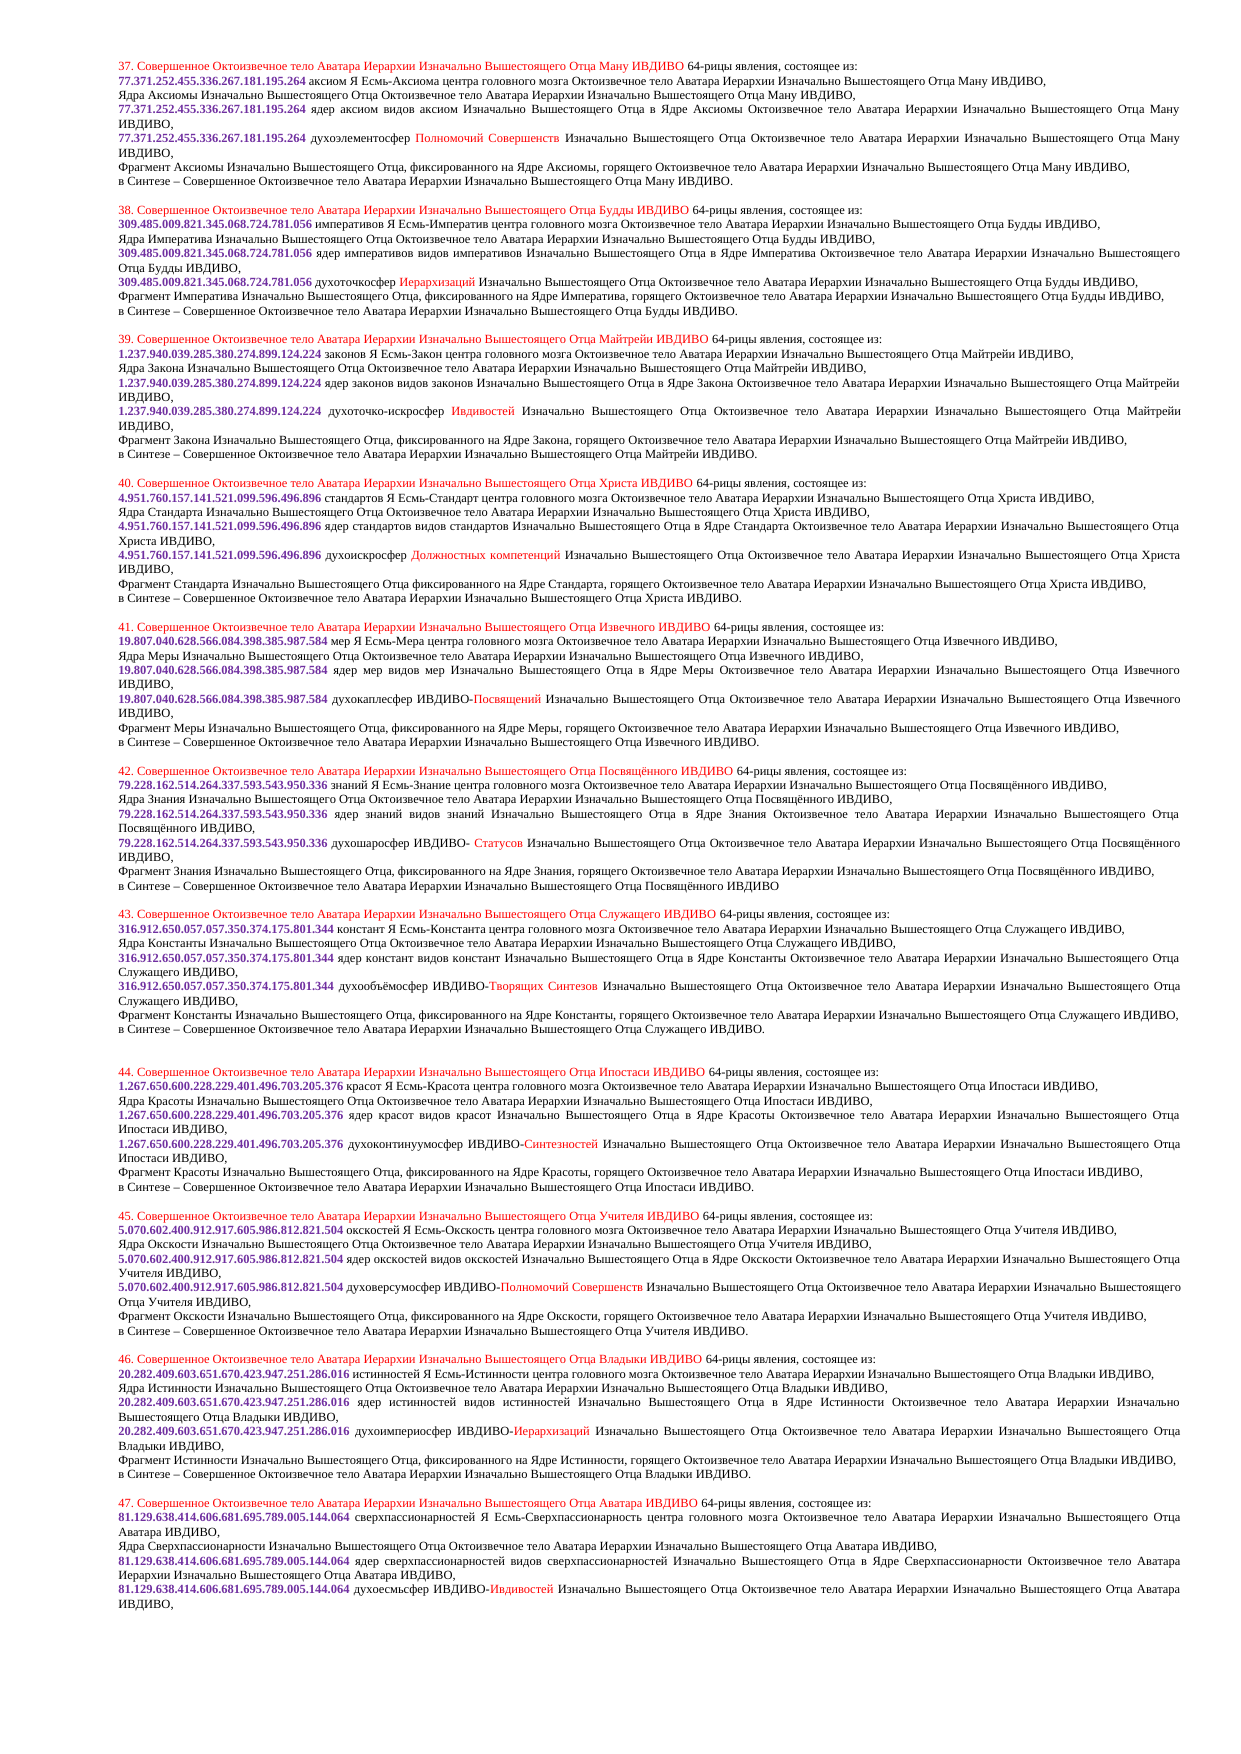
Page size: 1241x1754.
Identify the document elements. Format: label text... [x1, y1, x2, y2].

text 79.228.162.514.264.337.593.543.950.336 ядер знаний видов знаний Изначально Вышестоящего Отца в Ядре Знания Октоизвечное тело Аватара Иерархии Изначально Вышестоящего Отца Посвящённого ИВДИВО, [118, 807, 1181, 835]
text 5.070.602.400.912.917.605.986.812.821.504 ядер окскостей видов окскостей Изначально Вышестоящего Отца в Ядре Окскости Октоизвечное тело Аватара Иерархии Изначально Вышестоящего Отца Учителя ИВДИВО, [118, 1251, 1181, 1280]
text в Синтезе – Совершенное Октоизвечное тело Аватара Иерархии Изначально Вышестоящего Отца Будды ИВДИВО. [118, 303, 1181, 318]
text 1.237.940.039.285.380.274.899.124.224 законов Я Есмь-Закон центра головного мозга Октоизвечное тело Аватара Иерархии Изначально Вышестоящего Отца Майтрейи ИВДИВО, [118, 347, 1181, 361]
text 77.371.252.455.336.267.181.195.264 ядер аксиом видов аксиом Изначально Вышестоящего Отца в Ядре Аксиомы Октоизвечное тело Аватара Иерархии Изначально Вышестоящего Отца Ману ИВДИВО, [118, 102, 1181, 131]
text в Синтезе – Совершенное Октоизвечное тело Аватара Иерархии Изначально Вышестоящего Отца Ману ИВДИВО. [118, 174, 1181, 188]
text Фрагмент Императива Изначально Вышестоящего Отца, фиксированного на Ядре Императива, горящего Октоизвечное тело Аватара Иерархии Изначально Вышестоящего Отца Будды ИВДИВО, [118, 289, 1181, 303]
text 309.485.009.821.345.068.724.781.056 императивов Я Есмь-Императив центра головного мозга Октоизвечное тело Аватара Иерархии Изначально Вышестоящего Отца Будды ИВДИВО, [118, 217, 1181, 232]
text 37. Совершенное Октоизвечное тело Аватара Иерархии Изначально Вышестоящего Отца Ману ИВДИВО 64-рицы явления, состоящее из: [118, 59, 1181, 73]
text 316.912.650.057.057.350.374.175.801.344 духообъёмосфер ИВДИВО-Творящих Синтезов Изначально Вышестоящего Отца Октоизвечное тело Аватара Иерархии Изначально Вышестоящего Отца Служащего ИВДИВО, [118, 979, 1181, 1008]
text Фрагмент Меры Изначально Вышестоящего Отца, фиксированного на Ядре Меры, горящего Октоизвечное тело Аватара Иерархии Изначально Вышестоящего Отца Извечного ИВДИВО, [118, 720, 1181, 735]
text 4.951.760.157.141.521.099.596.496.896 ядер стандартов видов стандартов Изначально Вышестоящего Отца в Ядре Стандарта Октоизвечное тело Аватара Иерархии Изначально Вышестоящего Отца Христа ИВДИВО, [118, 519, 1181, 548]
text Фрагмент Аксиомы Изначально Вышестоящего Отца, фиксированного на Ядре Аксиомы, горящего Октоизвечное тело Аватара Иерархии Изначально Вышестоящего Отца Ману ИВДИВО, [118, 160, 1181, 174]
text 1.267.650.600.228.229.401.496.703.205.376 красот Я Есмь-Красота центра головного мозга Октоизвечное тело Аватара Иерархии Изначально Вышестоящего Отца Ипостаси ИВДИВО, [118, 1079, 1181, 1093]
text в Синтезе – Совершенное Октоизвечное тело Аватара Иерархии Изначально Вышестоящего Отца Учителя ИВДИВО. [118, 1323, 1181, 1338]
text 79.228.162.514.264.337.593.543.950.336 знаний Я Есмь-Знание центра головного мозга Октоизвечное тело Аватара Иерархии Изначально Вышестоящего Отца Посвящённого ИВДИВО, [118, 778, 1181, 792]
text 20.282.409.603.651.670.423.947.251.286.016 истинностей Я Есмь-Истинности центра головного мозга Октоизвечное тело Аватара Иерархии Изначально Вышестоящего Отца Владыки ИВДИВО, [118, 1366, 1181, 1381]
text 4.951.760.157.141.521.099.596.496.896 духоискросфер Должностных компетенций Изначально Вышестоящего Отца Октоизвечное тело Аватара Иерархии Изначально Вышестоящего Отца Христа ИВДИВО, [118, 548, 1181, 577]
text Фрагмент Закона Изначально Вышестоящего Отца, фиксированного на Ядре Закона, горящего Октоизвечное тело Аватара Иерархии Изначально Вышестоящего Отца Майтрейи ИВДИВО, [118, 433, 1181, 447]
text Ядра Знания Изначально Вышестоящего Отца Октоизвечное тело Аватара Иерархии Изначально Вышестоящего Отца Посвящённого ИВДИВО, [118, 792, 1181, 807]
text Фрагмент Окскости Изначально Вышестоящего Отца, фиксированного на Ядре Окскости, горящего Октоизвечное тело Аватара Иерархии Изначально Вышестоящего Отца Учителя ИВДИВО, [118, 1309, 1181, 1323]
text 5.070.602.400.912.917.605.986.812.821.504 духоверсумосфер ИВДИВО-Полномочий Совершенств Изначально Вышестоящего Отца Октоизвечное тело Аватара Иерархии Изначально Вышестоящего Отца Учителя ИВДИВО, [118, 1280, 1181, 1309]
text 46. Совершенное Октоизвечное тело Аватара Иерархии Изначально Вышестоящего Отца Владыки ИВДИВО 64-рицы явления, состоящее из: [118, 1352, 1181, 1366]
text в Синтезе – Совершенное Октоизвечное тело Аватара Иерархии Изначально Вышестоящего Отца Майтрейи ИВДИВО. [118, 447, 1181, 462]
text Ядра Закона Изначально Вышестоящего Отца Октоизвечное тело Аватара Иерархии Изначально Вышестоящего Отца Майтрейи ИВДИВО, [118, 361, 1181, 375]
text Ядра Аксиомы Изначально Вышестоящего Отца Октоизвечное тело Аватара Иерархии Изначально Вышестоящего Отца Ману ИВДИВО, [118, 88, 1181, 102]
text 1.237.940.039.285.380.274.899.124.224 духоточко-искросфер Ивдивостей Изначально Вышестоящего Отца Октоизвечное тело Аватара Иерархии Изначально Вышестоящего Отца Майтрейи ИВДИВО, [118, 404, 1181, 433]
text 79.228.162.514.264.337.593.543.950.336 духошаросфер ИВДИВО- Статусов Изначально Вышестоящего Отца Октоизвечное тело Аватара Иерархии Изначально Вышестоящего Отца Посвящённого ИВДИВО, [118, 835, 1181, 864]
text Фрагмент Истинности Изначально Вышестоящего Отца, фиксированного на Ядре Истинности, горящего Октоизвечное тело Аватара Иерархии Изначально Вышестоящего Отца Владыки ИВДИВО, [118, 1453, 1181, 1467]
text 1.237.940.039.285.380.274.899.124.224 ядер законов видов законов Изначально Вышестоящего Отца в Ядре Закона Октоизвечное тело Аватара Иерархии Изначально Вышестоящего Отца Майтрейи ИВДИВО, [118, 375, 1181, 404]
text Фрагмент Стандарта Изначально Вышестоящего Отца фиксированного на Ядре Стандарта, горящего Октоизвечное тело Аватара Иерархии Изначально Вышестоящего Отца Христа ИВДИВО, [118, 577, 1181, 591]
text Фрагмент Красоты Изначально Вышестоящего Отца, фиксированного на Ядре Красоты, горящего Октоизвечное тело Аватара Иерархии Изначально Вышестоящего Отца Ипостаси ИВДИВО, [118, 1165, 1181, 1179]
text Ядра Окскости Изначально Вышестоящего Отца Октоизвечное тело Аватара Иерархии Изначально Вышестоящего Отца Учителя ИВДИВО, [118, 1237, 1181, 1251]
text 19.807.040.628.566.084.398.385.987.584 мер Я Есмь-Мера центра головного мозга Октоизвечное тело Аватара Иерархии Изначально Вышестоящего Отца Извечного ИВДИВО, [118, 634, 1181, 648]
text Ядра Красоты Изначально Вышестоящего Отца Октоизвечное тело Аватара Иерархии Изначально Вышестоящего Отца Ипостаси ИВДИВО, [118, 1093, 1181, 1108]
text 4.951.760.157.141.521.099.596.496.896 стандартов Я Есмь-Стандарт центра головного мозга Октоизвечное тело Аватара Иерархии Изначально Вышестоящего Отца Христа ИВДИВО, [118, 490, 1181, 505]
text Ядра Меры Изначально Вышестоящего Отца Октоизвечное тело Аватара Иерархии Изначально Вышестоящего Отца Извечного ИВДИВО, [118, 648, 1181, 663]
text 19.807.040.628.566.084.398.385.987.584 ядер мер видов мер Изначально Вышестоящего Отца в Ядре Меры Октоизвечное тело Аватара Иерархии Изначально Вышестоящего Отца Извечного ИВДИВО, [118, 663, 1181, 692]
text 1.267.650.600.228.229.401.496.703.205.376 духоконтинуумосфер ИВДИВО-Синтезностей Изначально Вышестоящего Отца Октоизвечное тело Аватара Иерархии Изначально Вышестоящего Отца Ипостаси ИВДИВО, [118, 1136, 1181, 1165]
text 40. Совершенное Октоизвечное тело Аватара Иерархии Изначально Вышестоящего Отца Христа ИВДИВО 64-рицы явления, состоящее из: [118, 476, 1181, 490]
text 45. Совершенное Октоизвечное тело Аватара Иерархии Изначально Вышестоящего Отца Учителя ИВДИВО 64-рицы явления, состоящее из: [118, 1208, 1181, 1223]
text 5.070.602.400.912.917.605.986.812.821.504 окскостей Я Есмь-Окскость центра головного мозга Октоизвечное тело Аватара Иерархии Изначально Вышестоящего Отца Учителя ИВДИВО, [118, 1223, 1181, 1237]
text в Синтезе – Совершенное Октоизвечное тело Аватара Иерархии Изначально Вышестоящего Отца Ипостаси ИВДИВО. [118, 1179, 1181, 1194]
text 41. Совершенное Октоизвечное тело Аватара Иерархии Изначально Вышестоящего Отца Извечного ИВДИВО 64-рицы явления, состоящее из: [118, 620, 1181, 634]
text 47. Совершенное Октоизвечное тело Аватара Иерархии Изначально Вышестоящего Отца Аватара ИВДИВО 64-рицы явления, состоящее из: [118, 1496, 1181, 1510]
text 1.267.650.600.228.229.401.496.703.205.376 ядер красот видов красот Изначально Вышестоящего Отца в Ядре Красоты Октоизвечное тело Аватара Иерархии Изначально Вышестоящего Отца Ипостаси ИВДИВО, [118, 1108, 1181, 1136]
text 81.129.638.414.606.681.695.789.005.144.064 ядер сверхпассионарностей видов сверхпассионарностей Изначально Вышестоящего Отца в Ядре Сверхпассионарности Октоизвечное тело Аватара Иерархии Изначально Вышестоящего Отца Аватара ИВДИВО, [118, 1553, 1181, 1582]
text Ядра Константы Изначально Вышестоящего Отца Октоизвечное тело Аватара Иерархии Изначально Вышестоящего Отца Служащего ИВДИВО, [118, 936, 1181, 950]
text 44. Совершенное Октоизвечное тело Аватара Иерархии Изначально Вышестоящего Отца Ипостаси ИВДИВО 64-рицы явления, состоящее из: [118, 1064, 1181, 1079]
text 81.129.638.414.606.681.695.789.005.144.064 духоесмьсфер ИВДИВО-Ивдивостей Изначально Вышестоящего Отца Октоизвечное тело Аватара Иерархии Изначально Вышестоящего Отца Аватара ИВДИВО, [118, 1582, 1181, 1611]
text в Синтезе – Совершенное Октоизвечное тело Аватара Иерархии Изначально Вышестоящего Отца Христа ИВДИВО. [118, 591, 1181, 605]
text 77.371.252.455.336.267.181.195.264 аксиом Я Есмь-Аксиома центра головного мозга Октоизвечное тело Аватара Иерархии Изначально Вышестоящего Отца Ману ИВДИВО, [118, 73, 1181, 88]
text Ядра Императива Изначально Вышестоящего Отца Октоизвечное тело Аватара Иерархии Изначально Вышестоящего Отца Будды ИВДИВО, [118, 232, 1181, 246]
text Фрагмент Константы Изначально Вышестоящего Отца, фиксированного на Ядре Константы, горящего Октоизвечное тело Аватара Иерархии Изначально Вышестоящего Отца Служащего ИВДИВО, [118, 1008, 1181, 1022]
text в Синтезе – Совершенное Октоизвечное тело Аватара Иерархии Изначально Вышестоящего Отца Посвящённого ИВДИВО [118, 878, 1181, 893]
text в Синтезе – Совершенное Октоизвечное тело Аватара Иерархии Изначально Вышестоящего Отца Владыки ИВДИВО. [118, 1467, 1181, 1481]
text 42. Совершенное Октоизвечное тело Аватара Иерархии Изначально Вышестоящего Отца Посвящённого ИВДИВО 64-рицы явления, состоящее из: [118, 763, 1181, 778]
text Фрагмент Знания Изначально Вышестоящего Отца, фиксированного на Ядре Знания, горящего Октоизвечное тело Аватара Иерархии Изначально Вышестоящего Отца Посвящённого ИВДИВО, [118, 864, 1181, 878]
text Ядра Истинности Изначально Вышестоящего Отца Октоизвечное тело Аватара Иерархии Изначально Вышестоящего Отца Владыки ИВДИВО, [118, 1381, 1181, 1395]
text 309.485.009.821.345.068.724.781.056 ядер императивов видов императивов Изначально Вышестоящего Отца в Ядре Императива Октоизвечное тело Аватара Иерархии Изначально Вышестоящего Отца Будды ИВДИВО, [118, 246, 1181, 275]
text 38. Совершенное Октоизвечное тело Аватара Иерархии Изначально Вышестоящего Отца Будды ИВДИВО 64-рицы явления, состоящее из: [118, 203, 1181, 217]
text 81.129.638.414.606.681.695.789.005.144.064 сверхпассионарностей Я Есмь-Сверхпассионарность центра головного мозга Октоизвечное тело Аватара Иерархии Изначально Вышестоящего Отца Аватара ИВДИВО, [118, 1510, 1181, 1539]
text в Синтезе – Совершенное Октоизвечное тело Аватара Иерархии Изначально Вышестоящего Отца Извечного ИВДИВО. [118, 735, 1181, 749]
text 316.912.650.057.057.350.374.175.801.344 ядер констант видов констант Изначально Вышестоящего Отца в Ядре Константы Октоизвечное тело Аватара Иерархии Изначально Вышестоящего Отца Служащего ИВДИВО, [118, 950, 1181, 979]
text 39. Совершенное Октоизвечное тело Аватара Иерархии Изначально Вышестоящего Отца Майтрейи ИВДИВО 64-рицы явления, состоящее из: [118, 332, 1181, 347]
text 20.282.409.603.651.670.423.947.251.286.016 духоимпериосфер ИВДИВО-Иерархизаций Изначально Вышестоящего Отца Октоизвечное тело Аватара Иерархии Изначально Вышестоящего Отца Владыки ИВДИВО, [118, 1424, 1181, 1453]
text 309.485.009.821.345.068.724.781.056 духоточкосфер Иерархизаций Изначально Вышестоящего Отца Октоизвечное тело Аватара Иерархии Изначально Вышестоящего Отца Будды ИВДИВО, [118, 275, 1181, 289]
text в Синтезе – Совершенное Октоизвечное тело Аватара Иерархии Изначально Вышестоящего Отца Служащего ИВДИВО. [118, 1022, 1181, 1037]
text 77.371.252.455.336.267.181.195.264 духоэлементосфер Полномочий Совершенств Изначально Вышестоящего Отца Октоизвечное тело Аватара Иерархии Изначально Вышестоящего Отца Ману ИВДИВО, [118, 131, 1181, 160]
text 20.282.409.603.651.670.423.947.251.286.016 ядер истинностей видов истинностей Изначально Вышестоящего Отца в Ядре Истинности Октоизвечное тело Аватара Иерархии Изначально Вышестоящего Отца Владыки ИВДИВО, [118, 1395, 1181, 1424]
text 316.912.650.057.057.350.374.175.801.344 констант Я Есмь-Константа центра головного мозга Октоизвечное тело Аватара Иерархии Изначально Вышестоящего Отца Служащего ИВДИВО, [118, 922, 1181, 936]
text Ядра Стандарта Изначально Вышестоящего Отца Октоизвечное тело Аватара Иерархии Изначально Вышестоящего Отца Христа ИВДИВО, [118, 505, 1181, 519]
text 43. Совершенное Октоизвечное тело Аватара Иерархии Изначально Вышестоящего Отца Служащего ИВДИВО 64-рицы явления, состоящее из: [118, 907, 1181, 922]
text 19.807.040.628.566.084.398.385.987.584 духокаплесфер ИВДИВО-Посвящений Изначально Вышестоящего Отца Октоизвечное тело Аватара Иерархии Изначально Вышестоящего Отца Извечного ИВДИВО, [118, 692, 1181, 720]
text Ядра Сверхпассионарности Изначально Вышестоящего Отца Октоизвечное тело Аватара Иерархии Изначально Вышестоящего Отца Аватара ИВДИВО, [118, 1539, 1181, 1553]
